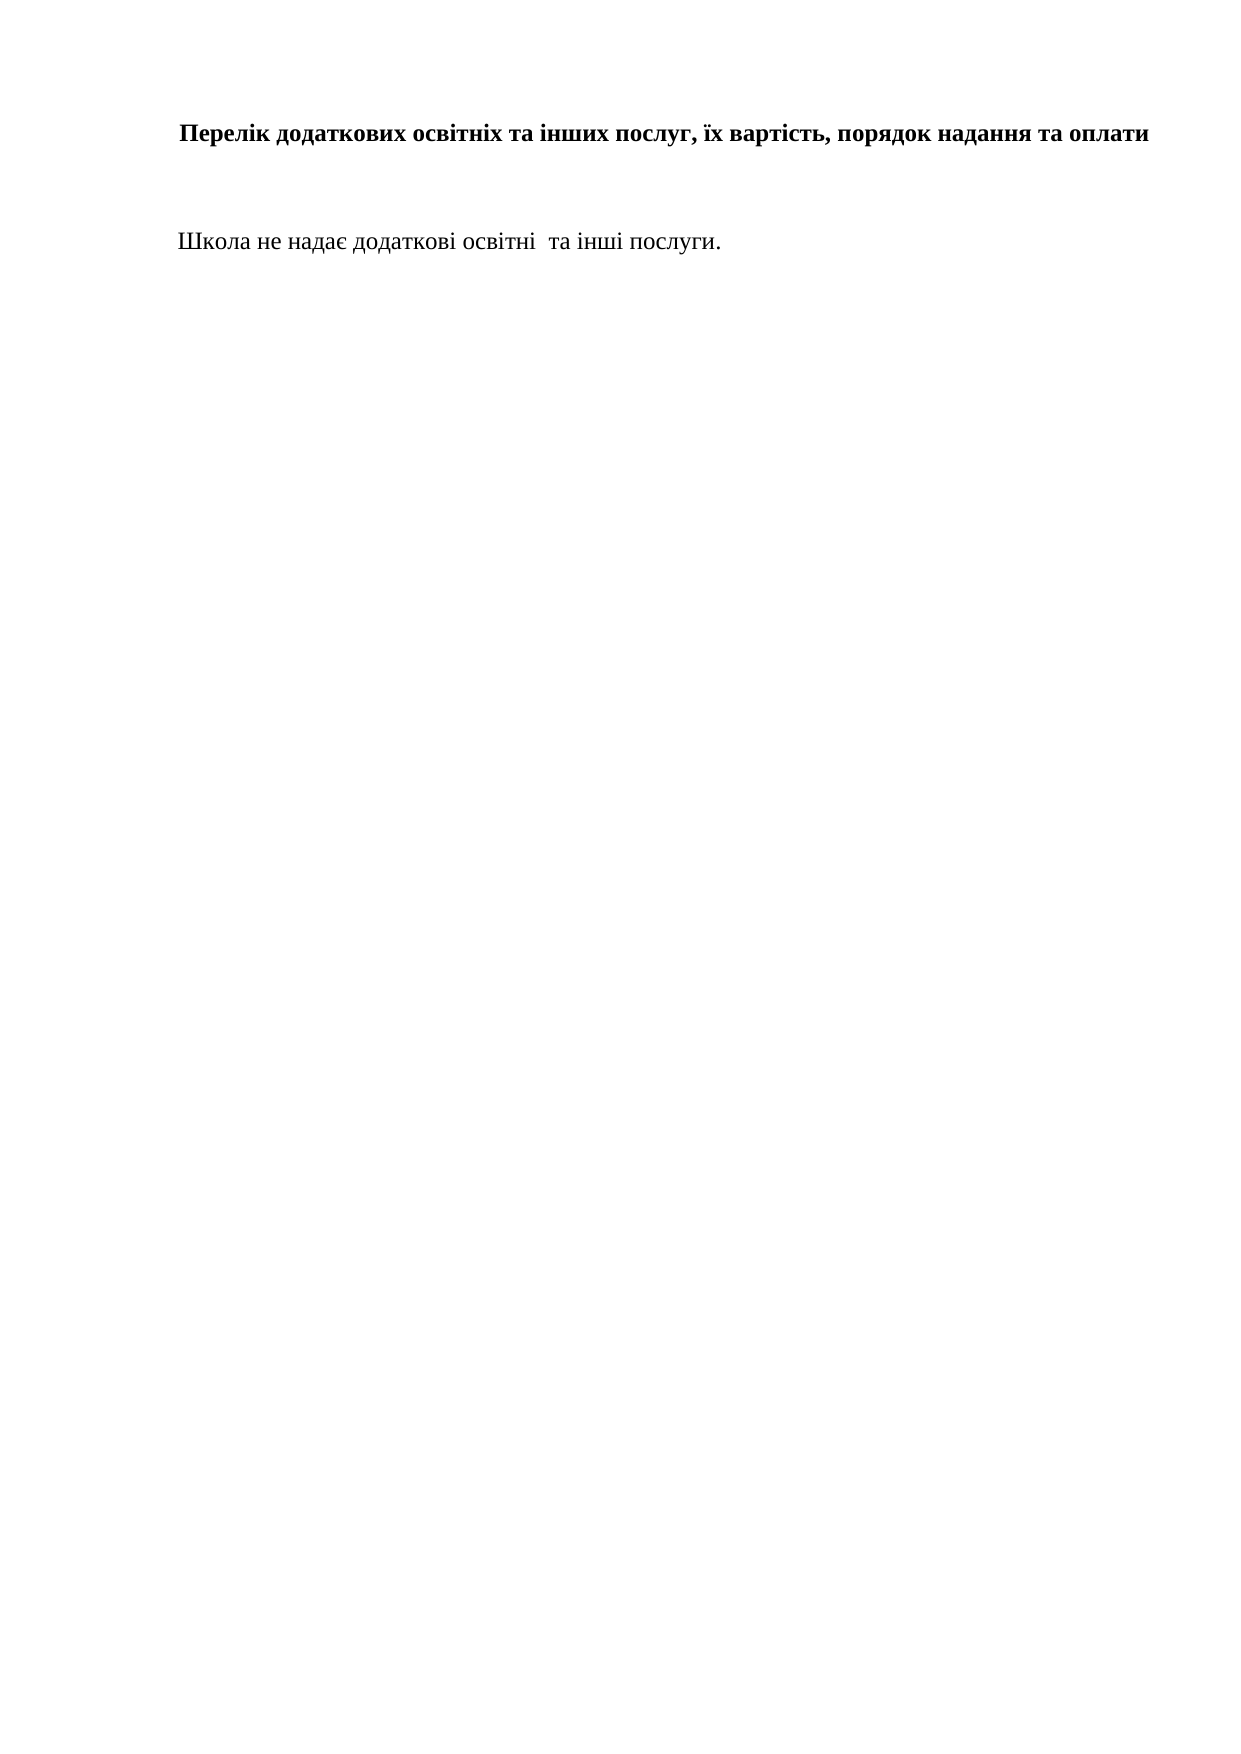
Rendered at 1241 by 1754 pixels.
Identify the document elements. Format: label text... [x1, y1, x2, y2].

text Школа не надає додаткові освітні та інші послуги. [177, 226, 1152, 254]
text Перелік додаткових освітніх та інших послуг, їх вартість, порядок надання та оплати [177, 118, 1152, 147]
